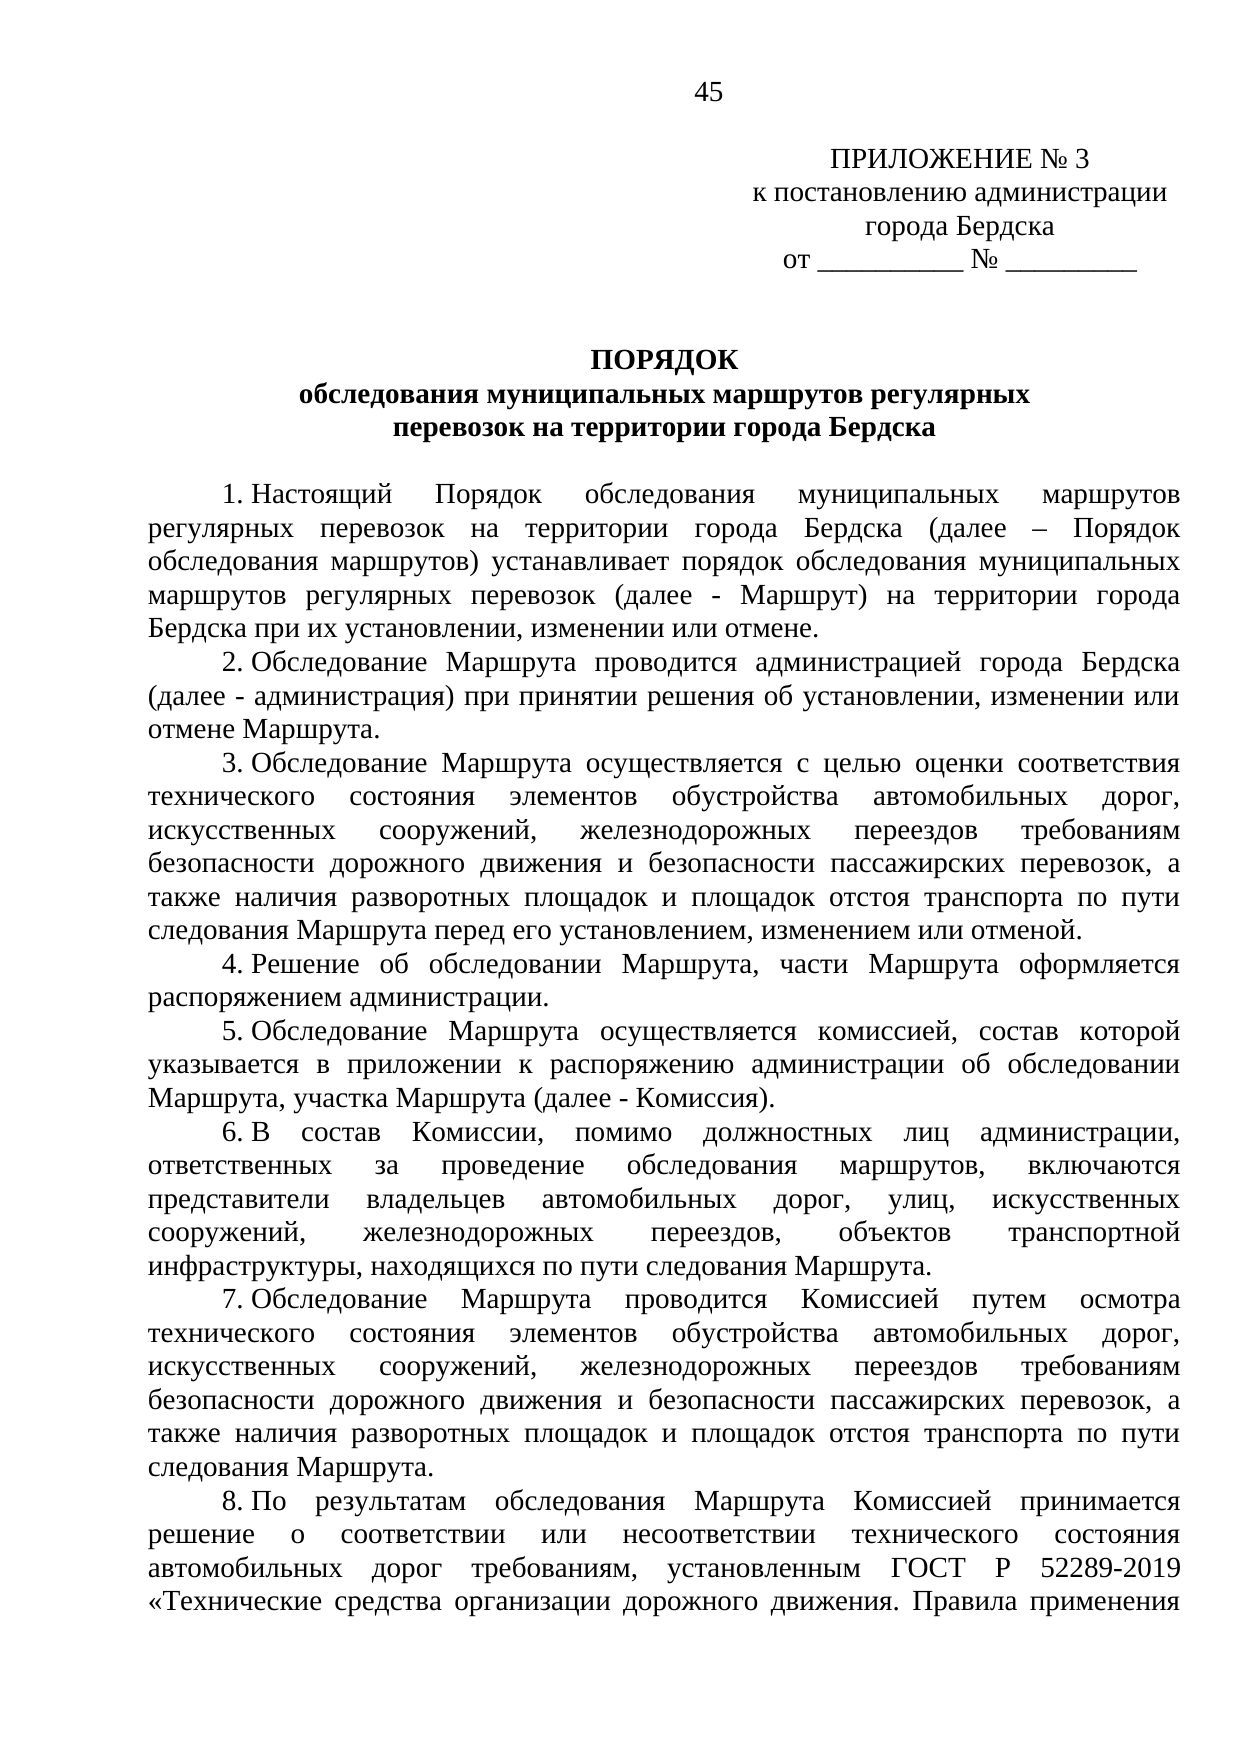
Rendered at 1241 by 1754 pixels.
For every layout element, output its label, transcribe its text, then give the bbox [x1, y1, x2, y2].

text 1. Настоящий Порядок обследования муниципальных маршрутов регулярных перевозок на территории города Бердска (далее – Порядок обследования маршрутов) устанавливает порядок обследования муниципальных маршрутов регулярных перевозок (далее - Маршрут) на территории города Бердска при их установлении, изменении или отмене. [148, 476, 1181, 644]
text 2. Обследование Маршрута проводится администрацией города Бердска (далее - администрация) при принятии решения об установлении, изменении или отмене Маршрута. [148, 644, 1181, 745]
text 5. Обследование Маршрута осуществляется комиссией, состав которой указывается в приложении к распоряжению администрации об обследовании Маршрута, участка Маршрута (далее - Комиссия). [148, 1013, 1181, 1114]
text 3. Обследование Маршрута осуществляется с целью оценки соответствия технического состояния элементов обустройства автомобильных дорог, искусственных сооружений, железнодорожных переездов требованиям безопасности дорожного движения и безопасности пассажирских перевозок, а также наличия разворотных площадок и площадок отстоя транспорта по пути следования Маршрута перед его установлением, изменением или отменой. [148, 745, 1181, 946]
text от __________ № _________ [738, 242, 1181, 275]
text города Бердска [738, 208, 1181, 242]
text 4. Решение об обследовании Маршрута, части Маршрута оформляется распоряжением администрации. [148, 946, 1181, 1013]
text 6. В состав Комиссии, помимо должностных лиц администрации, ответственных за проведение обследования маршрутов, включаются представители владельцев автомобильных дорог, улиц, искусственных сооружений, железнодорожных переездов, объектов транспортной инфраструктуры, находящихся по пути следования Маршрута. [148, 1114, 1181, 1281]
text к постановлению администрации [738, 174, 1181, 208]
text перевозок на территории города Бердска [148, 409, 1181, 443]
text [148, 1483, 1181, 1617]
text 7. Обследование Маршрута проводится Комиссией путем осмотра технического состояния элементов обустройства автомобильных дорог, искусственных сооружений, железнодорожных переездов требованиям безопасности дорожного движения и безопасности пассажирских перевозок, а также наличия разворотных площадок и площадок отстоя транспорта по пути следования Маршрута. [148, 1281, 1181, 1483]
text ПРИЛОЖЕНИЕ № 3 [738, 141, 1181, 174]
text ПОРЯДОК [148, 342, 1181, 376]
text обследования муниципальных маршрутов регулярных [148, 376, 1181, 409]
